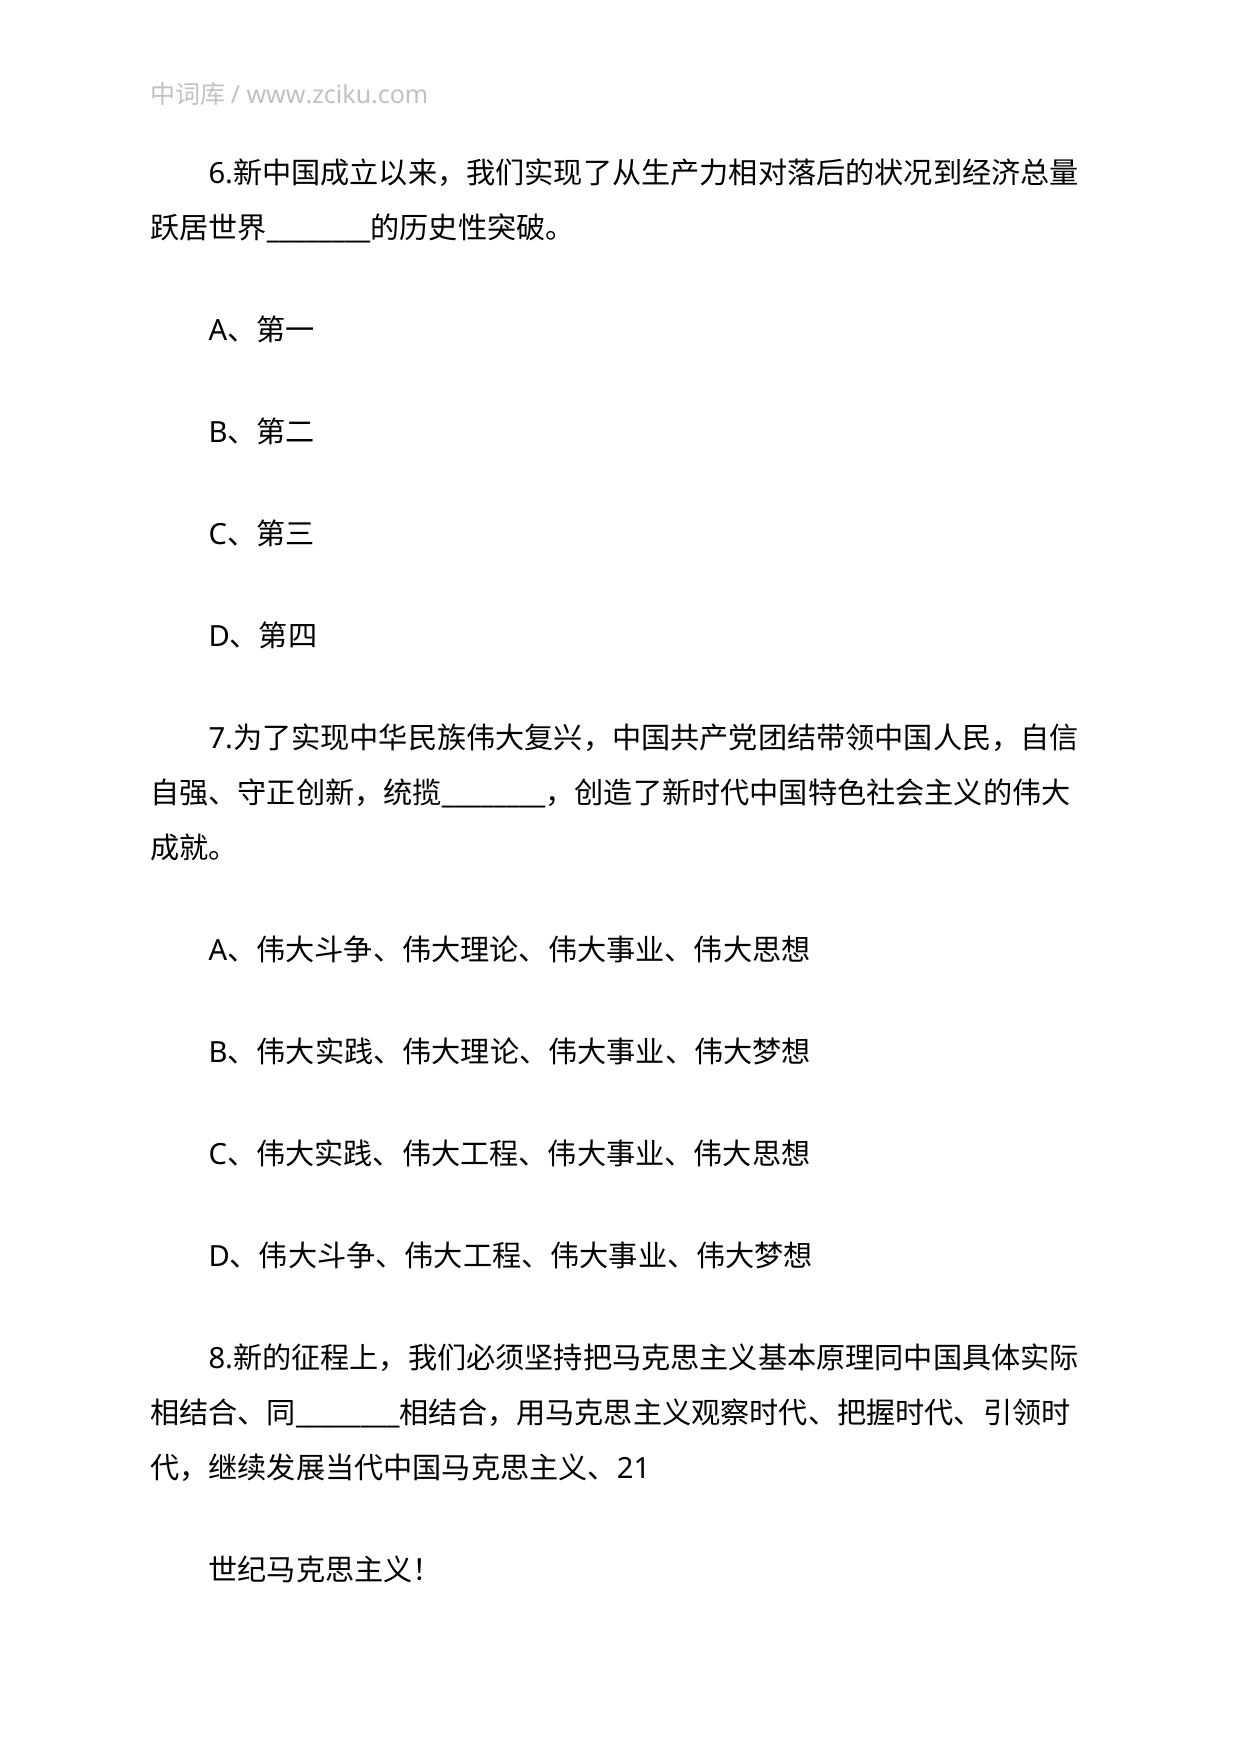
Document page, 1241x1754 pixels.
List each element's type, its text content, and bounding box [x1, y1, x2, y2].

text 世纪马克思主义！ [150, 1547, 1090, 1589]
text D、第四 [150, 613, 1090, 655]
text B、伟大实践、伟大理论、伟大事业、伟大梦想 [150, 1029, 1090, 1071]
text D、伟大斗争、伟大工程、伟大事业、伟大梦想 [150, 1233, 1090, 1275]
text 6.新中国成立以来，我们实现了从生产力相对落后的状况到经济总量跃居世界________的历史性突破。 [150, 150, 1090, 247]
text B、第二 [150, 409, 1090, 451]
text C、第三 [150, 511, 1090, 553]
text C、伟大实践、伟大工程、伟大事业、伟大思想 [150, 1131, 1090, 1173]
text 7.为了实现中华民族伟大复兴，中国共产党团结带领中国人民，自信自强、守正创新，统揽________，创造了新时代中国特色社会主义的伟大成就。 [150, 715, 1090, 867]
text A、伟大斗争、伟大理论、伟大事业、伟大思想 [150, 927, 1090, 969]
text A、第一 [150, 307, 1090, 349]
text 8.新的征程上，我们必须坚持把马克思主义基本原理同中国具体实际相结合、同________相结合，用马克思主义观察时代、把握时代、引领时代，继续发展当代中国马克思主义、21 [150, 1334, 1090, 1487]
